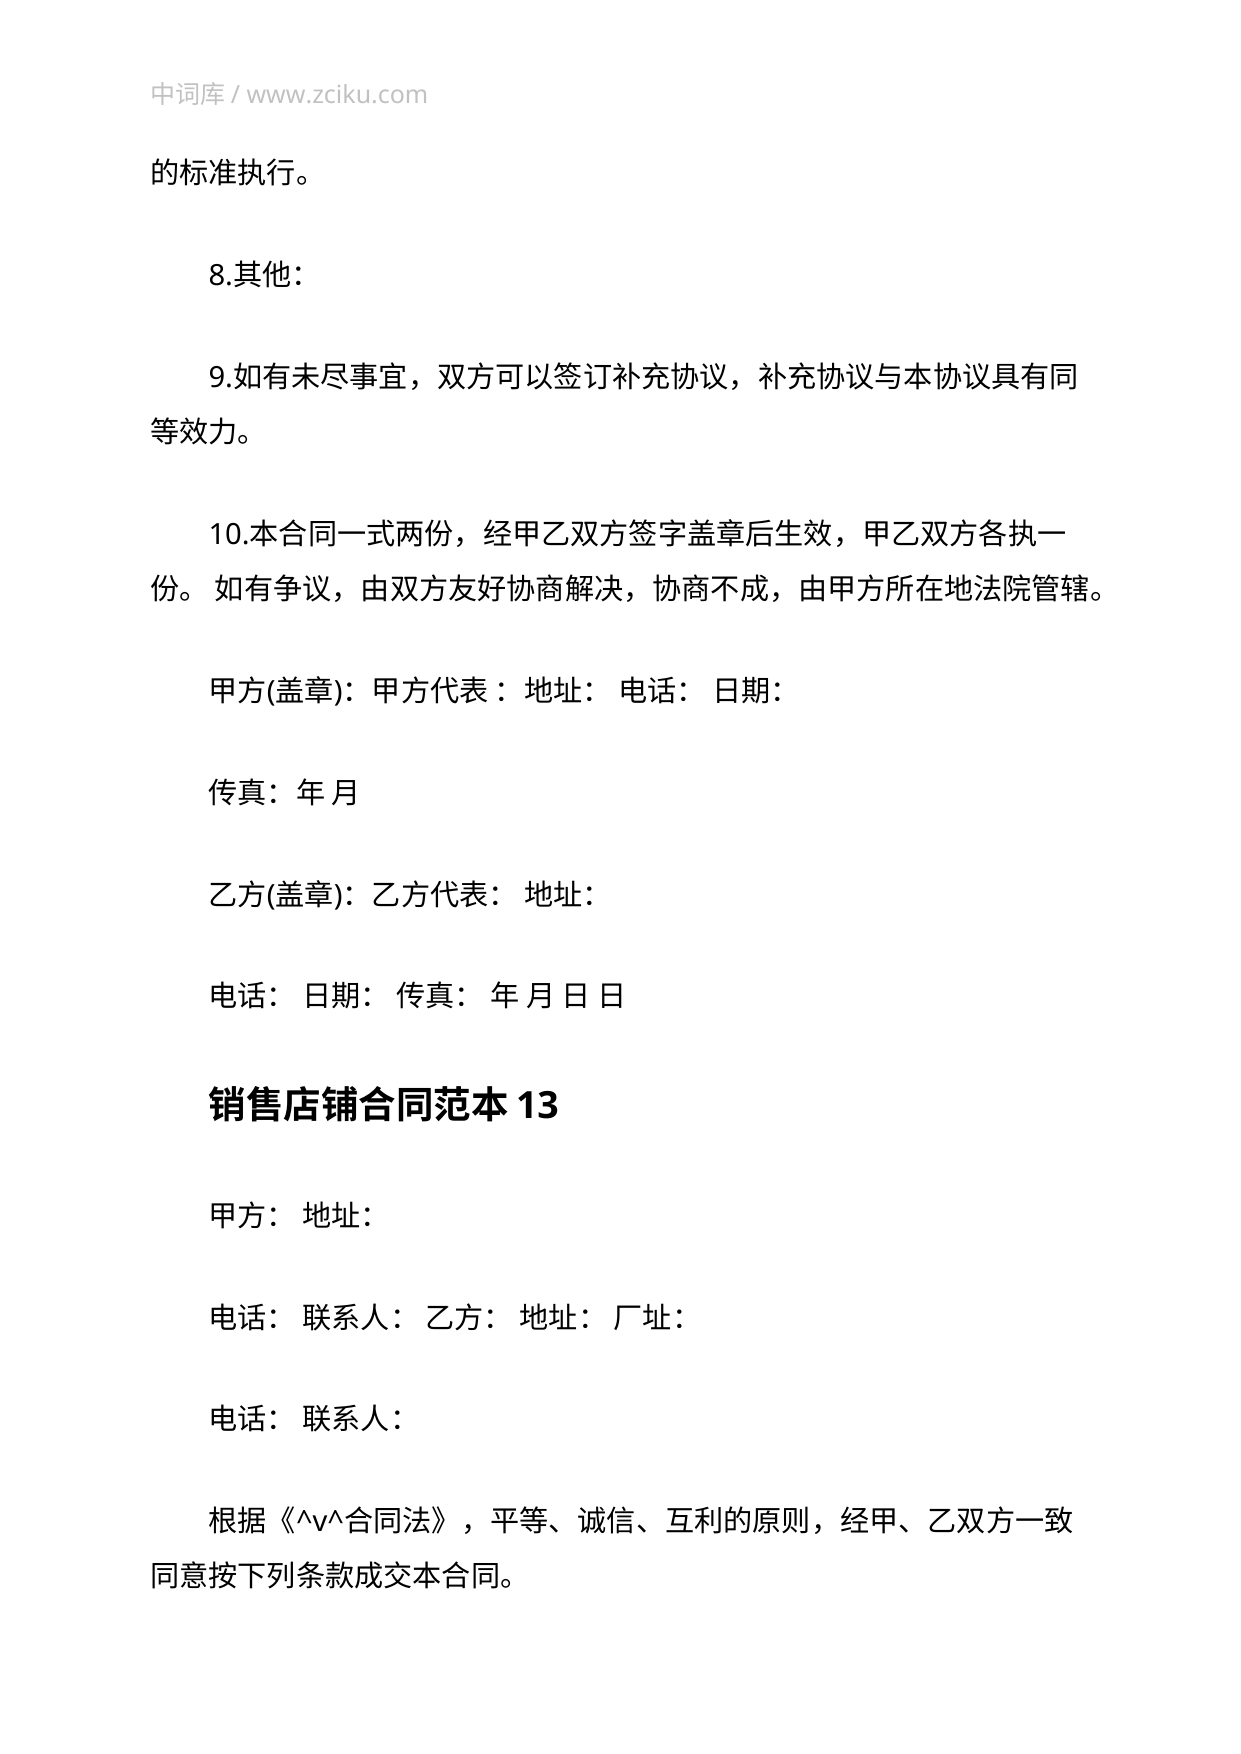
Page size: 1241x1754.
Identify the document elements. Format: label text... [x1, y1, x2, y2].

text 甲方(盖章)：甲方代表 ：地址： 电话： 日期： [150, 667, 1090, 710]
text 电话： 联系人： 乙方： 地址： 厂址： [150, 1294, 1090, 1336]
text 电话： 联系人： [150, 1396, 1090, 1438]
text 甲方： 地址： [150, 1192, 1090, 1235]
text 电话： 日期： 传真： 年 月 日 日 [150, 973, 1090, 1015]
text 根据《^v^合同法》，平等、诚信、互利的原则，经甲、乙双方一致同意按下列条款成交本合同。 [150, 1498, 1090, 1595]
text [150, 150, 1090, 192]
text 传真：年 月 [150, 769, 1090, 812]
text 销售店铺合同范本13 [150, 1075, 1090, 1129]
text 10.本合同一式两份，经甲乙双方签字盖章后生效，甲乙双方各执一份。 如有争议，由双方友好协商解决，协商不成，由甲方所在地法院管辖。 [150, 511, 1090, 608]
text 8.其他： [150, 252, 1090, 294]
text 乙方(盖章)：乙方代表： 地址： [150, 871, 1090, 913]
text 9.如有未尽事宜，双方可以签订补充协议，补充协议与本协议具有同等效力。 [150, 354, 1090, 451]
